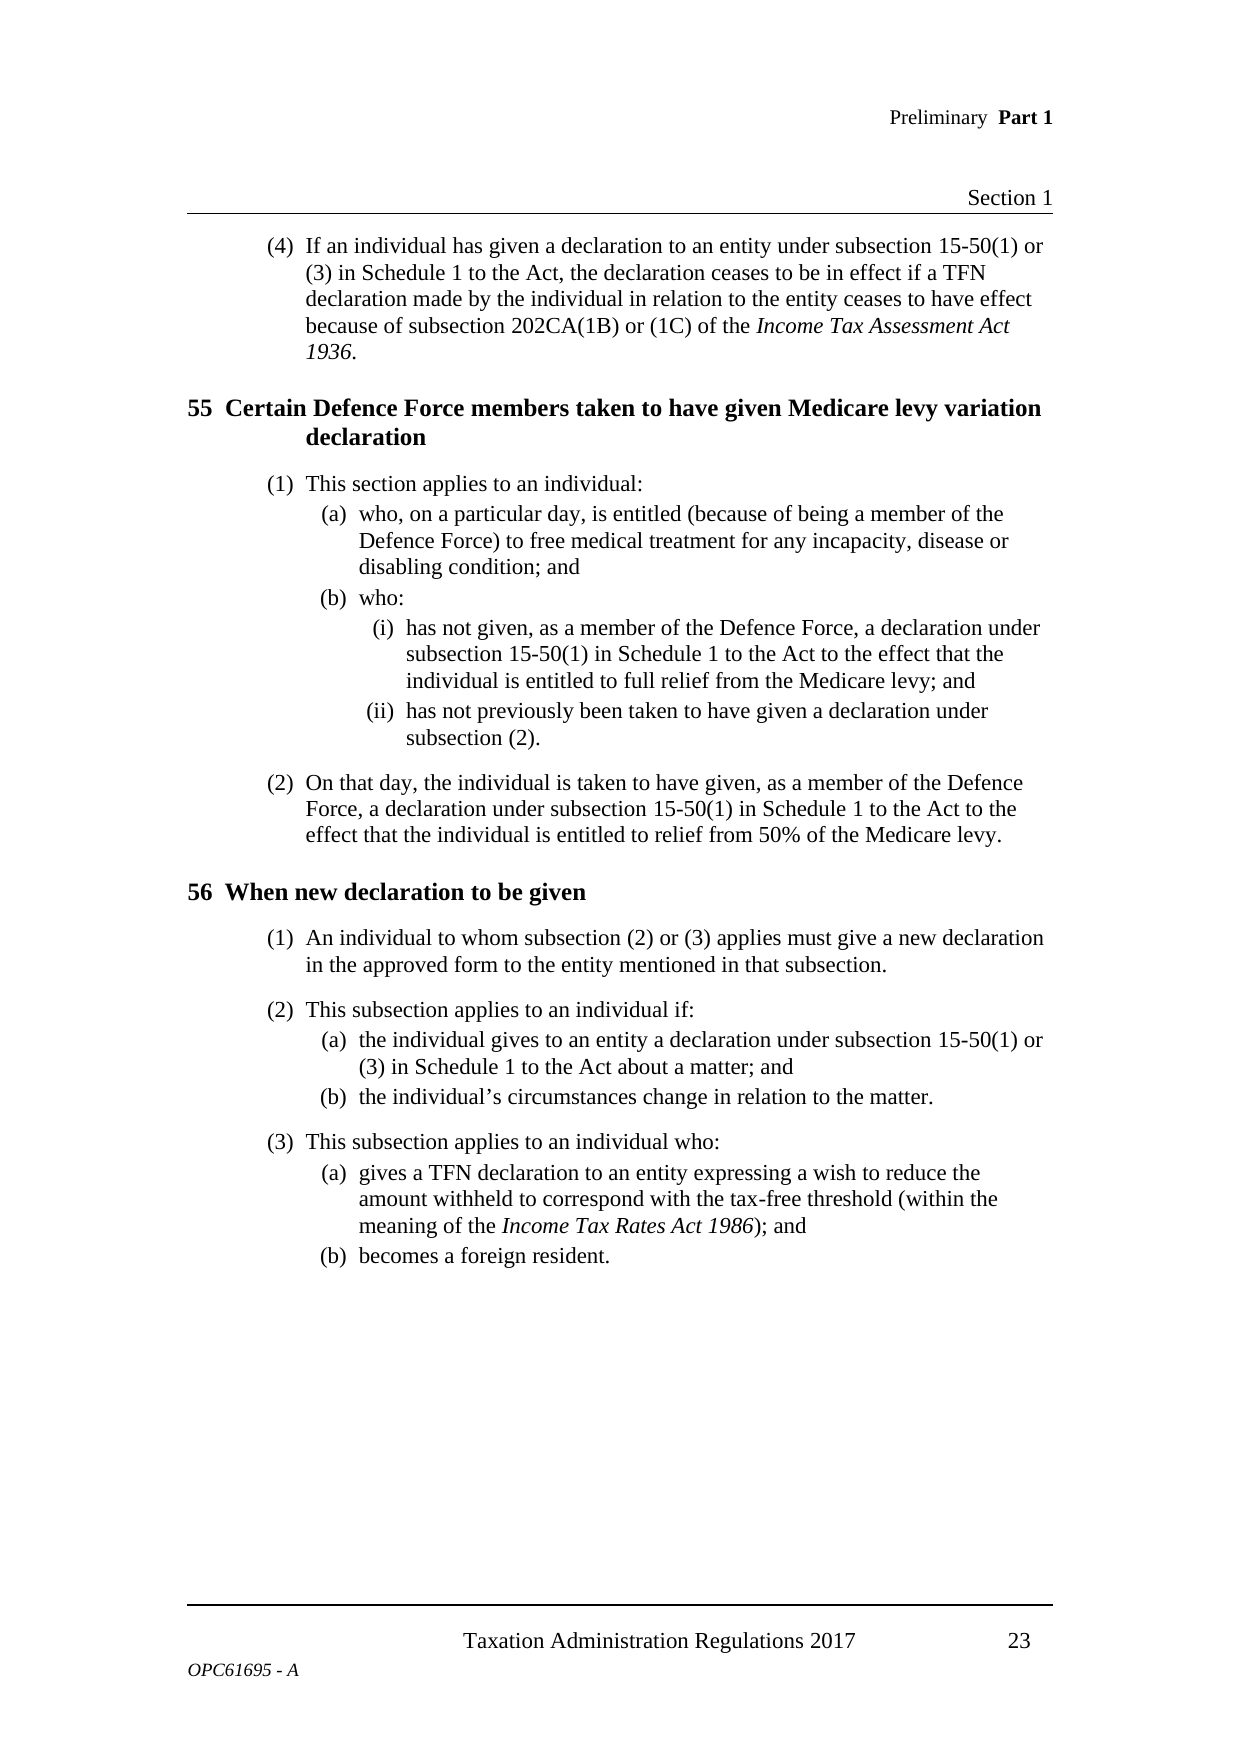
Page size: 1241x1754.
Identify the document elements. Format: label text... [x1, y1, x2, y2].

text (a) who, on a particular day, is entitled (because of being a member of the Defence Force) to free medical treatment for any incapacity, disease or disabling condition; and [187, 500, 1053, 579]
text (i) has not given, as a member of the Defence Force, a declaration under subsection 15-50(1) in Schedule 1 to the Act to the effect that the individual is entitled to full relief from the Medicare levy; and [187, 614, 1053, 693]
text (b) the individual’s circumstances change in relation to the matter. [187, 1083, 1053, 1110]
text (b) becomes a foreign resident. [187, 1242, 1053, 1268]
text (1) An individual to whom subsection (2) or (3) applies must give a new declaration in the approved form to the entity mentioned in that subsection. [187, 924, 1053, 977]
text (1) This section applies to an individual: [187, 470, 1053, 496]
text 55 Certain Defence Force members taken to have given Medicare levy variation declaration [187, 393, 1053, 451]
text (4) If an individual has given a declaration to an entity under subsection 15-50(1) or (3) in Schedule 1 to the Act, the declaration ceases to be in effect if a TFN declaration made by the individual in relation to the entity ceases to have effect because of subsection 202CA(1B) or (1C) of the Income Tax Assessment Act 1936. [187, 233, 1053, 364]
text (a) gives a TFN declaration to an entity expressing a wish to reduce the amount withheld to correspond with the tax-free threshold (within the meaning of the Income Tax Rates Act 1986); and [187, 1159, 1053, 1238]
text (2) This subsection applies to an individual if: [187, 996, 1053, 1022]
text (a) the individual gives to an entity a declaration under subsection 15-50(1) or (3) in Schedule 1 to the Act about a matter; and [187, 1026, 1053, 1079]
text (ii) has not previously been taken to have given a declaration under subsection (2). [187, 697, 1053, 750]
text (3) This subsection applies to an individual who: [187, 1128, 1053, 1155]
text (b) who: [187, 583, 1053, 610]
text (2) On that day, the individual is taken to have given, as a member of the Defence Force, a declaration under subsection 15-50(1) in Schedule 1 to the Act to the effect that the individual is entitled to relief from 50% of the Medicare levy. [187, 769, 1053, 848]
text 56 When new declaration to be given [187, 877, 1053, 906]
